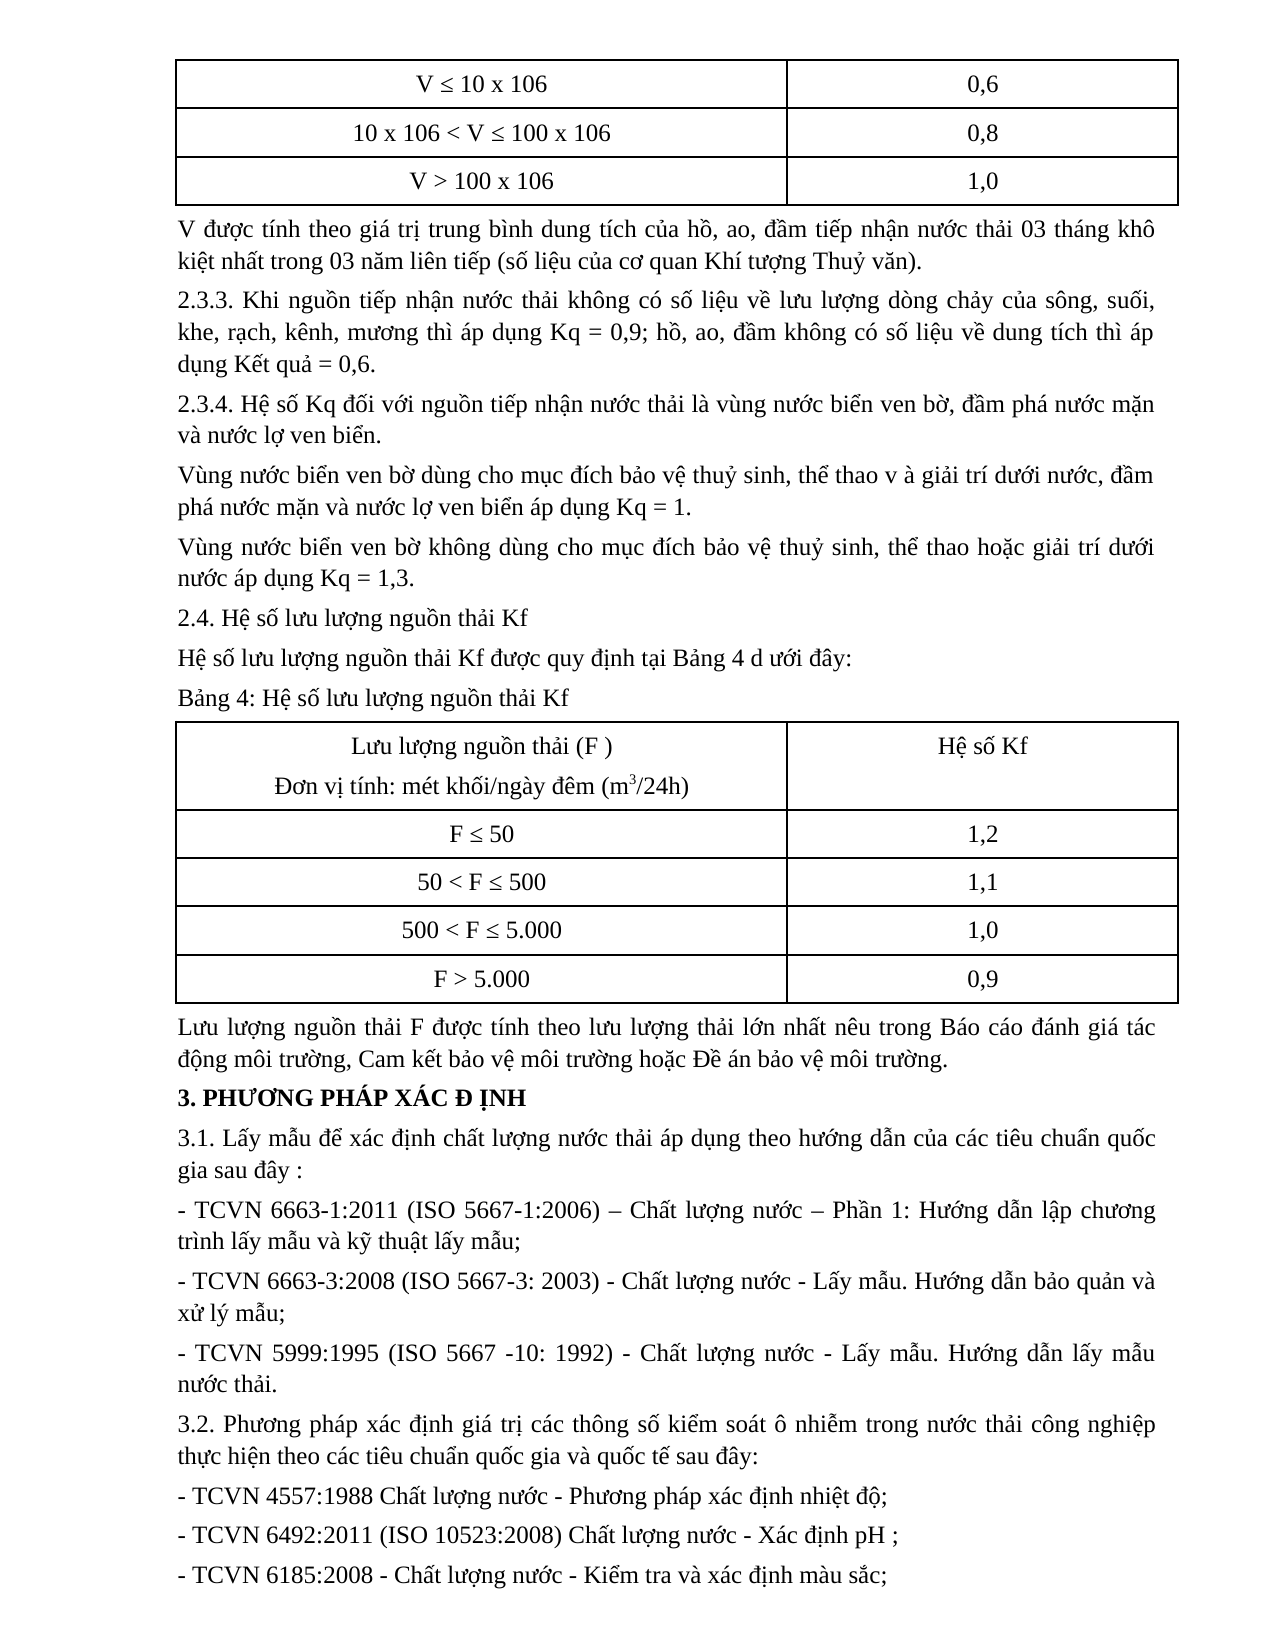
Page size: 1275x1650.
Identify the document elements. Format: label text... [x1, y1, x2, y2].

table_cell 0,6 [788, 61, 1177, 107]
table_cell 1,2 [788, 811, 1177, 857]
table_cell V > 100 x 106 [177, 158, 786, 204]
text Bảng 4: Hệ số lưu lượng nguồn thải Kf [177, 683, 1157, 712]
text - TCVN 5999:1995 (ISO 5667 -10: 1992) - Chất lượng nước - Lấy mẫu. Hướng dẫn lấy mẫu nước thải. [177, 1338, 1157, 1398]
text Hệ số lưu lượng nguồn thải Kf được quy định tại Bảng 4 d ưới đây: [177, 643, 1157, 672]
table_cell 10 x 106 < V ≤ 100 x 106 [177, 109, 786, 156]
table_cell 500 < F ≤ 5.000 [177, 907, 786, 953]
table_header Hệ số Kf [788, 723, 1177, 809]
text - TCVN 6185:2008 - Chất lượng nước - Kiểm tra và xác định màu sắc; [177, 1561, 1157, 1589]
text - TCVN 6663-3:2008 (ISO 5667-3: 2003) - Chất lượng nước - Lấy mẫu. Hướng dẫn bảo quản và xử lý mẫu; [177, 1266, 1157, 1327]
text 3.2. Phương pháp xác định giá trị các thông số kiểm soát ô nhiễm trong nước thải công nghiệp thực hiện theo các tiêu chuẩn quốc gia và quốc tế sau đây: [177, 1409, 1157, 1469]
text 2.4. Hệ số lưu lượng nguồn thải Kf [177, 603, 1157, 632]
table_cell 50 < F ≤ 500 [177, 859, 786, 905]
table_cell 1,1 [788, 859, 1177, 905]
text V được tính theo giá trị trung bình dung tích của hồ, ao, đầm tiếp nhận nước thải 03 tháng khô kiệt nhất trong 03 năm liên tiếp (số liệu của cơ quan Khí tượng Thuỷ văn). [177, 214, 1157, 274]
table_cell 1,0 [788, 907, 1177, 953]
table_cell V ≤ 10 x 106 [177, 61, 786, 107]
text - TCVN 6663-1:2011 (ISO 5667-1:2006) – Chất lượng nước – Phần 1: Hướng dẫn lập chương trình lấy mẫu và kỹ thuật lấy mẫu; [177, 1195, 1157, 1255]
table_cell 1,0 [788, 158, 1177, 204]
table_header Lưu lượng nguồn thải (F ) Đơn vị tính: mét khối/ngày đêm (m3/24h) [177, 723, 786, 809]
table_cell 0,8 [788, 109, 1177, 156]
text Vùng nước biển ven bờ dùng cho mục đích bảo vệ thuỷ sinh, thể thao v à giải trí dưới nước, đầm phá nước mặn và nước lợ ven biển áp dụng Kq = 1. [177, 460, 1157, 520]
text 2.3.3. Khi nguồn tiếp nhận nước thải không có số liệu về lưu lượng dòng chảy của sông, suối, khe, rạch, kênh, mương thì áp dụng Kq = 0,9; hồ, ao, đầm không có số liệu về dung tích thì áp dụng Kết quả = 0,6. [177, 286, 1157, 377]
text 2.3.4. Hệ số Kq đối với nguồn tiếp nhận nước thải là vùng nước biển ven bờ, đầm phá nước mặn và nước lợ ven biển. [177, 389, 1157, 449]
text 3. PHƯƠNG PHÁP XÁC Đ ỊNH [177, 1083, 1157, 1112]
text Vùng nước biển ven bờ không dùng cho mục đích bảo vệ thuỷ sinh, thể thao hoặc giải trí dưới nước áp dụng Kq = 1,3. [177, 532, 1157, 592]
table_cell 0,9 [788, 956, 1177, 1002]
text - TCVN 6492:2011 (ISO 10523:2008) Chất lượng nước - Xác định pH ; [177, 1521, 1157, 1549]
text - TCVN 4557:1988 Chất lượng nước - Phương pháp xác định nhiệt độ; [177, 1481, 1157, 1509]
table_cell F ≤ 50 [177, 811, 786, 857]
table_cell F > 5.000 [177, 956, 786, 1002]
text Lưu lượng nguồn thải F được tính theo lưu lượng thải lớn nhất nêu trong Báo cáo đánh giá tác động môi trường, Cam kết bảo vệ môi trường hoặc Đề án bảo vệ môi trường. [177, 1012, 1157, 1072]
text 3.1. Lấy mẫu để xác định chất lượng nước thải áp dụng theo hướng dẫn của các tiêu chuẩn quốc gia sau đây : [177, 1123, 1157, 1184]
